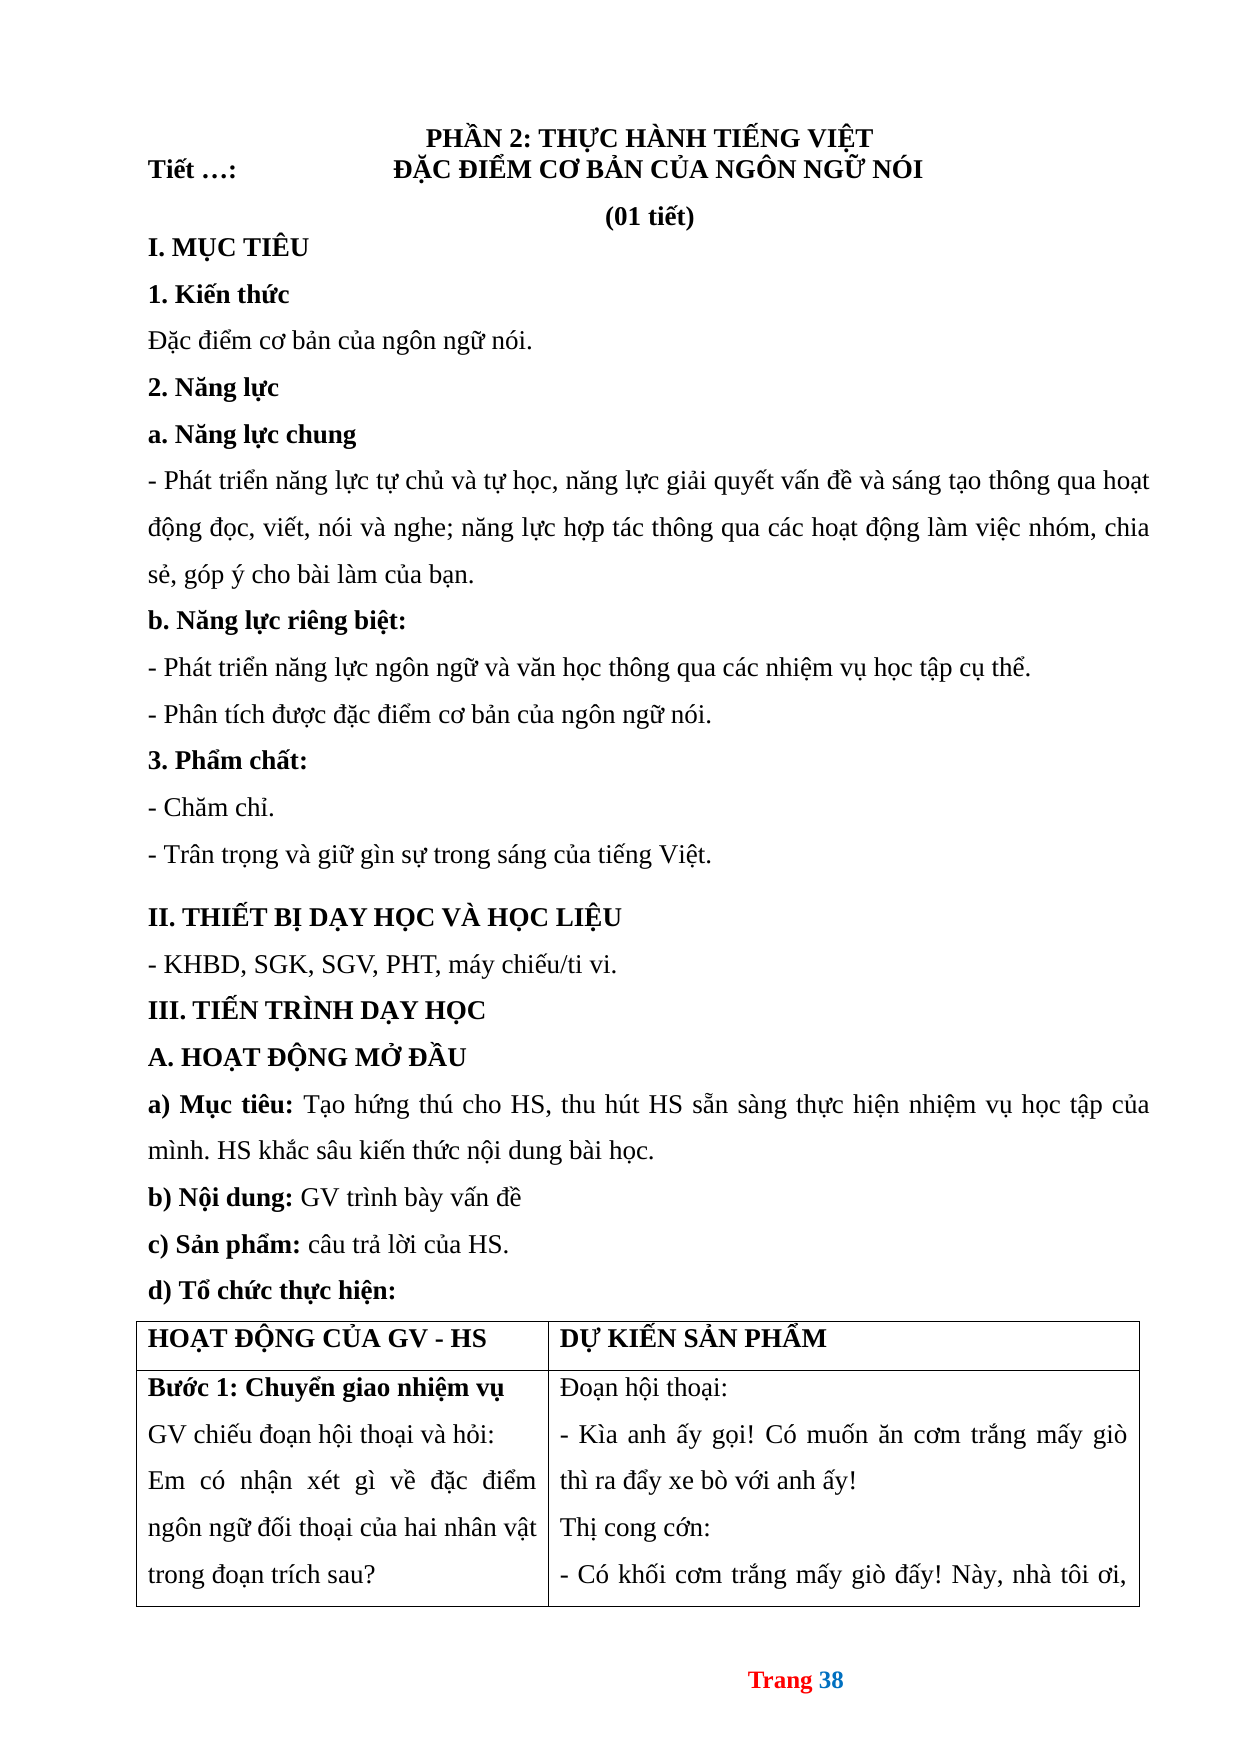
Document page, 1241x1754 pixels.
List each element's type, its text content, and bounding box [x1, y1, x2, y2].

text - Phát triển năng lực ngôn ngữ và văn học thông qua các nhiệm vụ học tập cụ thể. [148, 651, 1152, 682]
text 2. Năng lực [148, 371, 1152, 402]
text Tiết …: ĐẶC ĐIỂM CƠ BẢN CỦA NGÔN NGỮ NÓI [148, 153, 1152, 184]
text - Trân trọng và giữ gìn sự trong sáng của tiếng Việt. [148, 838, 1152, 869]
text A. HOẠT ĐỘNG MỞ ĐẦU [148, 1041, 1152, 1072]
text PHẦN 2: THỰC HÀNH TIẾNG VIỆT [148, 122, 1152, 153]
text b) Nội dung: GV trình bày vấn đề [148, 1181, 1152, 1212]
text - Phân tích được đặc điểm cơ bản của ngôn ngữ nói. [148, 698, 1152, 729]
text 1. Kiến thức [148, 278, 1152, 309]
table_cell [549, 1371, 1139, 1606]
text II. THIẾT BỊ DẠY HỌC VÀ HỌC LIỆU [148, 901, 1152, 932]
text - KHBD, SGK, SGV, PHT, máy chiếu/ti vi. [148, 948, 1152, 979]
text III. TIẾN TRÌNH DẠY HỌC [148, 994, 1152, 1026]
text Đặc điểm cơ bản của ngôn ngữ nói. [148, 324, 1152, 356]
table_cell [137, 1371, 548, 1606]
text a. Năng lực chung [148, 418, 1152, 449]
text c) Sản phẩm: câu trả lời của HS. [148, 1228, 1152, 1259]
text - Chăm chỉ. [148, 791, 1152, 822]
text 3. Phẩm chất: [148, 744, 1152, 776]
text I. MỤC TIÊU [148, 231, 1152, 262]
table_header HOẠT ĐỘNG CỦA GV - HS [137, 1322, 548, 1370]
text - Phát triển năng lực tự chủ và tự học, năng lực giải quyết vấn đề và sáng tạo thông qua hoạt động đọc, viết, nói và nghe; năng lực hợp tác thông qua các hoạt động làm việc nhóm, chia sẻ, góp ý cho bài làm của bạn. [148, 464, 1152, 589]
text a) Mục tiêu: Tạo hứng thú cho HS, thu hút HS sẵn sàng thực hiện nhiệm vụ học tập của mình. HS khắc sâu kiến thức nội dung bài học. [148, 1088, 1152, 1166]
table_header DỰ KIẾN SẢN PHẨM [549, 1322, 1139, 1370]
text (01 tiết) [148, 200, 1152, 231]
text b. Năng lực riêng biệt: [148, 604, 1152, 636]
text d) Tổ chức thực hiện: [148, 1274, 1152, 1306]
